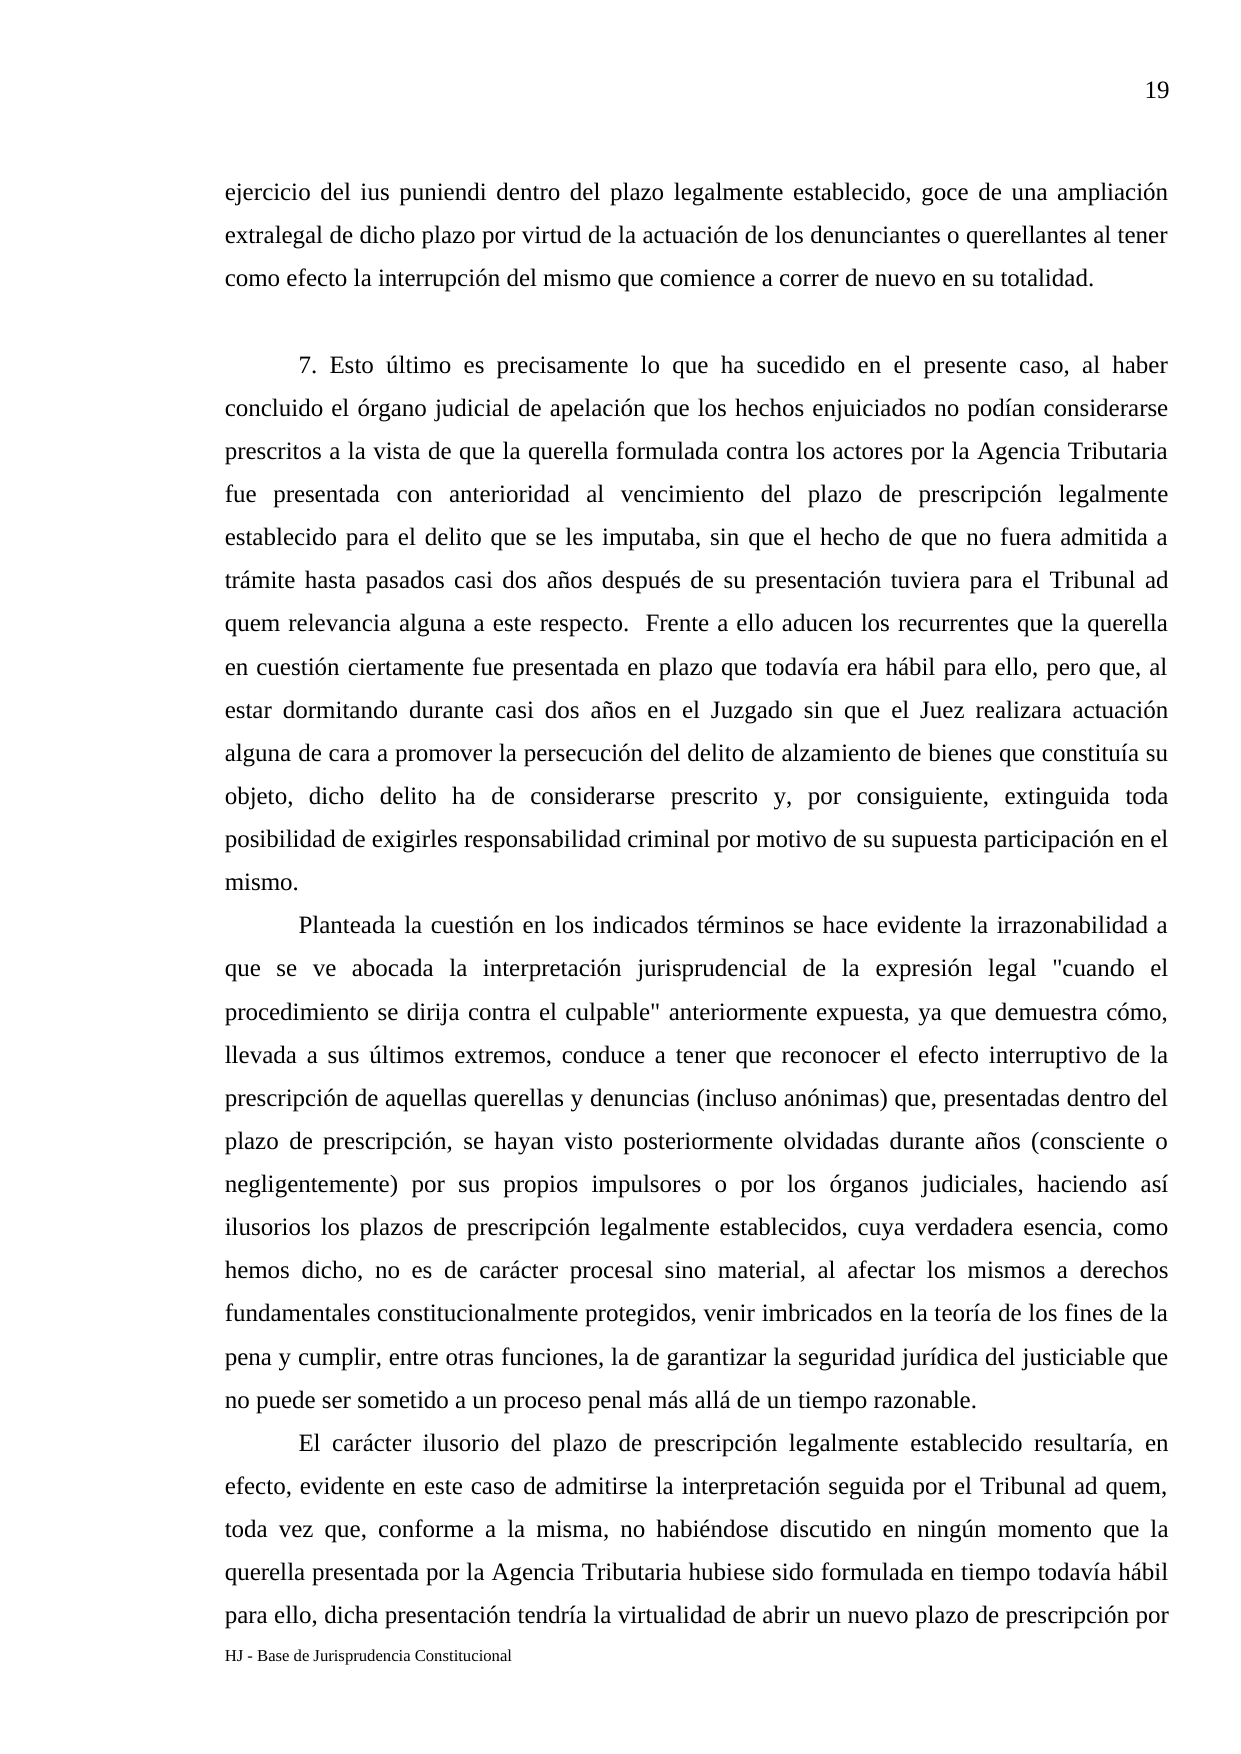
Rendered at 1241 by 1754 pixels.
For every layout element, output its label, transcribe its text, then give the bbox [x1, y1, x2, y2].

text 7. Esto último es precisamente lo que ha sucedido en el presente caso, al haber concluido el órgano judicial de apelación que los hechos enjuiciados no podían considerarse prescritos a la vista de que la querella formulada contra los actores por la Agencia Tributaria fue presentada con anterioridad al vencimiento del plazo de prescripción legalmente establecido para el delito que se les imputaba, sin que el hecho de que no fuera admitida a trámite hasta pasados casi dos años después de su presentación tuviera para el Tribunal ad quem relevancia alguna a este respecto. Frente a ello aducen los recurrentes que la querella en cuestión ciertamente fue presentada en plazo que todavía era hábil para ello, pero que, al estar dormitando durante casi dos años en el Juzgado sin que el Juez realizara actuación alguna de cara a promover la persecución del delito de alzamiento de bienes que constituía su objeto, dicho delito ha de considerarse prescrito y, por consiguiente, extinguida toda posibilidad de exigirles responsabilidad criminal por motivo de su supuesta participación en el mismo. [224, 350, 1169, 896]
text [224, 177, 1169, 292]
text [224, 1428, 1169, 1629]
text Planteada la cuestión en los indicados términos se hace evidente la irrazonabilidad a que se ve abocada la interpretación jurisprudencial de la expresión legal "cuando el procedimiento se dirija contra el culpable" anteriormente expuesta, ya que demuestra cómo, llevada a sus últimos extremos, conduce a tener que reconocer el efecto interruptivo de la prescripción de aquellas querellas y denuncias (incluso anónimas) que, presentadas dentro del plazo de prescripción, se hayan visto posteriormente olvidadas durante años (consciente o negligentemente) por sus propios impulsores o por los órganos judiciales, haciendo así ilusorios los plazos de prescripción legalmente establecidos, cuya verdadera esencia, como hemos dicho, no es de carácter procesal sino material, al afectar los mismos a derechos fundamentales constitucionalmente protegidos, venir imbricados en la teoría de los fines de la pena y cumplir, entre otras funciones, la de garantizar la seguridad jurídica del justiciable que no puede ser sometido a un proceso penal más allá de un tiempo razonable. [224, 910, 1169, 1413]
